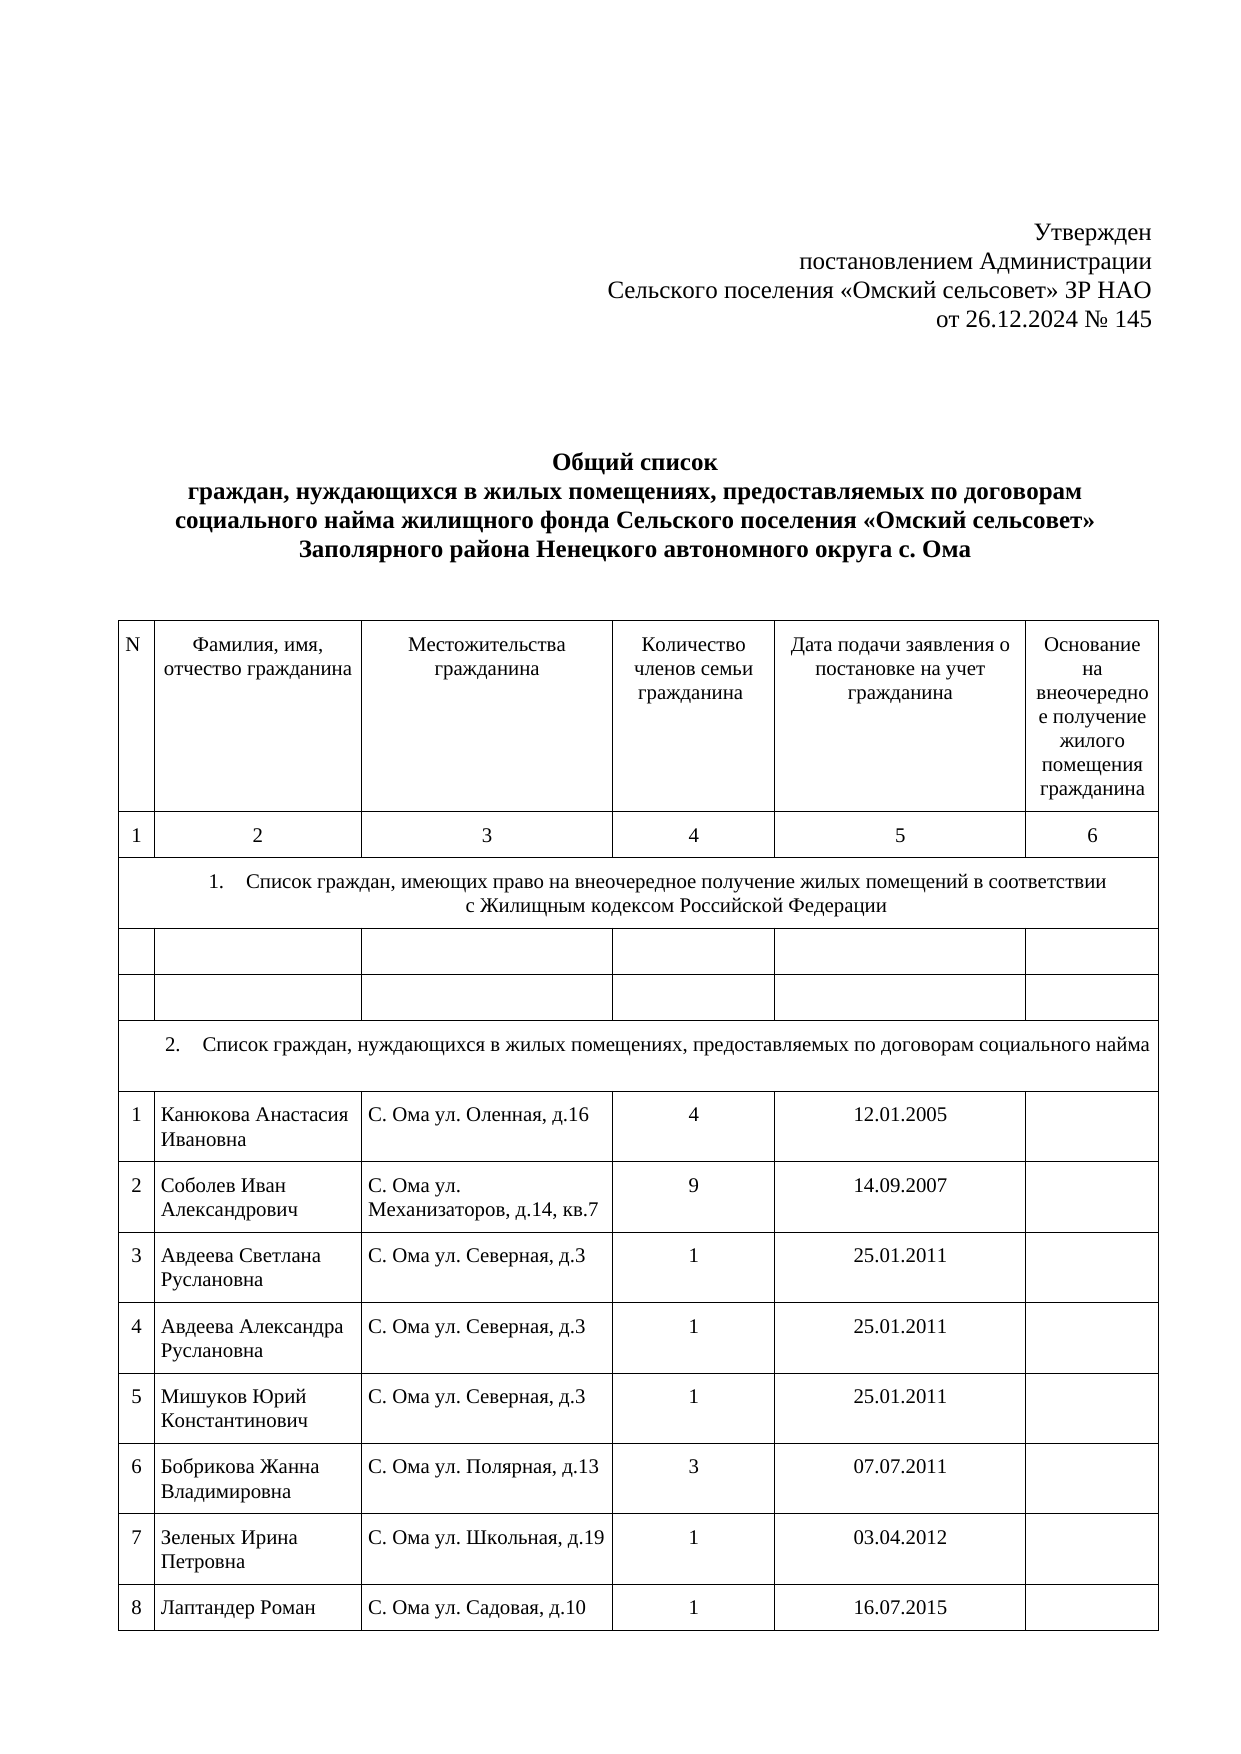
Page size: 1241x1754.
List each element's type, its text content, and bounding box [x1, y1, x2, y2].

text граждан, нуждающихся в жилых помещениях, предоставляемых по договорам социального найма жилищного фонда Сельского поселения «Омский сельсовет» Заполярного района Ненецкого автономного округа с. Ома [118, 476, 1152, 562]
table_cell Мишуков Юрий Константинович [155, 1374, 361, 1443]
table_cell [155, 929, 361, 974]
table_cell [1026, 1233, 1158, 1302]
table_cell Список граждан, нуждающихся в жилых помещениях, предоставляемых по договорам социального найма [119, 1021, 1158, 1091]
text Общий список [118, 447, 1152, 476]
table_cell 25.01.2011 [775, 1374, 1025, 1443]
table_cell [155, 1585, 361, 1630]
table_cell С. Ома ул. Северная, д.3 [362, 1303, 612, 1372]
table_cell [775, 975, 1025, 1020]
table_cell 16.07.2015 [775, 1585, 1025, 1630]
table_cell 25.01.2011 [775, 1233, 1025, 1302]
table_cell 1 [613, 1374, 774, 1443]
table_cell 4 [119, 1303, 154, 1372]
table_cell 2 [155, 812, 361, 857]
table_cell 07.07.2011 [775, 1444, 1025, 1513]
table_cell Авдеева Александра Руслановна [155, 1303, 361, 1372]
table_cell Канюкова Анастасия Ивановна [155, 1092, 361, 1161]
table_cell [1026, 1162, 1158, 1232]
table_cell 7 [119, 1514, 154, 1584]
table_cell Зеленых Ирина Петровна [155, 1514, 361, 1584]
table_header N [119, 621, 154, 811]
table_cell 5 [119, 1374, 154, 1443]
table_cell 3 [362, 812, 612, 857]
table_cell [1026, 975, 1158, 1020]
table_cell 5 [775, 812, 1025, 857]
table_cell С. Ома ул. Северная, д.3 [362, 1233, 612, 1302]
table_cell 4 [613, 812, 774, 857]
table_cell [1026, 1092, 1158, 1161]
table_header Местожительства гражданина [362, 621, 612, 811]
table_cell 14.09.2007 [775, 1162, 1025, 1232]
text Утвержден [118, 217, 1152, 246]
table_cell С. Ома ул. Полярная, д.13 [362, 1444, 612, 1513]
table_cell Авдеева Светлана Руслановна [155, 1233, 361, 1302]
table_cell Соболев Иван Александрович [155, 1162, 361, 1232]
table_cell 3 [119, 1233, 154, 1302]
table_cell 1 [613, 1585, 774, 1630]
table_cell 3 [613, 1444, 774, 1513]
table_cell [613, 929, 774, 974]
table_header Фамилия, имя, отчество гражданина [155, 621, 361, 811]
table_cell [119, 975, 154, 1020]
table_cell [613, 975, 774, 1020]
table_cell 6 [119, 1444, 154, 1513]
table_cell [775, 929, 1025, 974]
table_header Дата подачи заявления о постановке на учет гражданина [775, 621, 1025, 811]
table_cell С. Ома ул. Оленная, д.16 [362, 1092, 612, 1161]
table_cell 1 [613, 1514, 774, 1584]
table_cell [1026, 1585, 1158, 1630]
table_cell [119, 929, 154, 974]
text постановлением Администрации [118, 246, 1152, 275]
text от 26.12.2024 № 145 [118, 304, 1152, 332]
table_cell 1 [119, 812, 154, 857]
table_cell 12.01.2005 [775, 1092, 1025, 1161]
table_cell [1026, 929, 1158, 974]
table_cell [362, 975, 612, 1020]
table_cell С. Ома ул. Северная, д.3 [362, 1374, 612, 1443]
table_cell 9 [613, 1162, 774, 1232]
table_cell [362, 929, 612, 974]
table_cell 1 [613, 1233, 774, 1302]
table_cell 1 [119, 1092, 154, 1161]
table_cell [1026, 1303, 1158, 1372]
table_cell 6 [1026, 812, 1158, 857]
table_cell [1026, 1444, 1158, 1513]
table_cell 2 [119, 1162, 154, 1232]
table_cell 1 [613, 1303, 774, 1372]
table_cell Список граждан, имеющих право на внеочередное получение жилых помещений в соответствии с Жилищным кодексом Российской Федерации [119, 858, 1158, 928]
table_cell С. Ома ул. Школьная, д.19 [362, 1514, 612, 1584]
table_cell 03.04.2012 [775, 1514, 1025, 1584]
table_cell [1026, 1374, 1158, 1443]
table_cell 4 [613, 1092, 774, 1161]
table_cell Бобрикова Жанна Владимировна [155, 1444, 361, 1513]
table_cell [155, 975, 361, 1020]
table_cell [1026, 1514, 1158, 1584]
table_cell 25.01.2011 [775, 1303, 1025, 1372]
table_cell С. Ома ул. Механизаторов, д.14, кв.7 [362, 1162, 612, 1232]
text Сельского поселения «Омский сельсовет» ЗР НАО [118, 275, 1152, 304]
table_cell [362, 1585, 612, 1630]
table_cell 8 [119, 1585, 154, 1630]
table_header Основание на внеочередное получение жилого помещения гражданина [1026, 621, 1158, 811]
table_header Количество членов семьи гражданина [613, 621, 774, 811]
